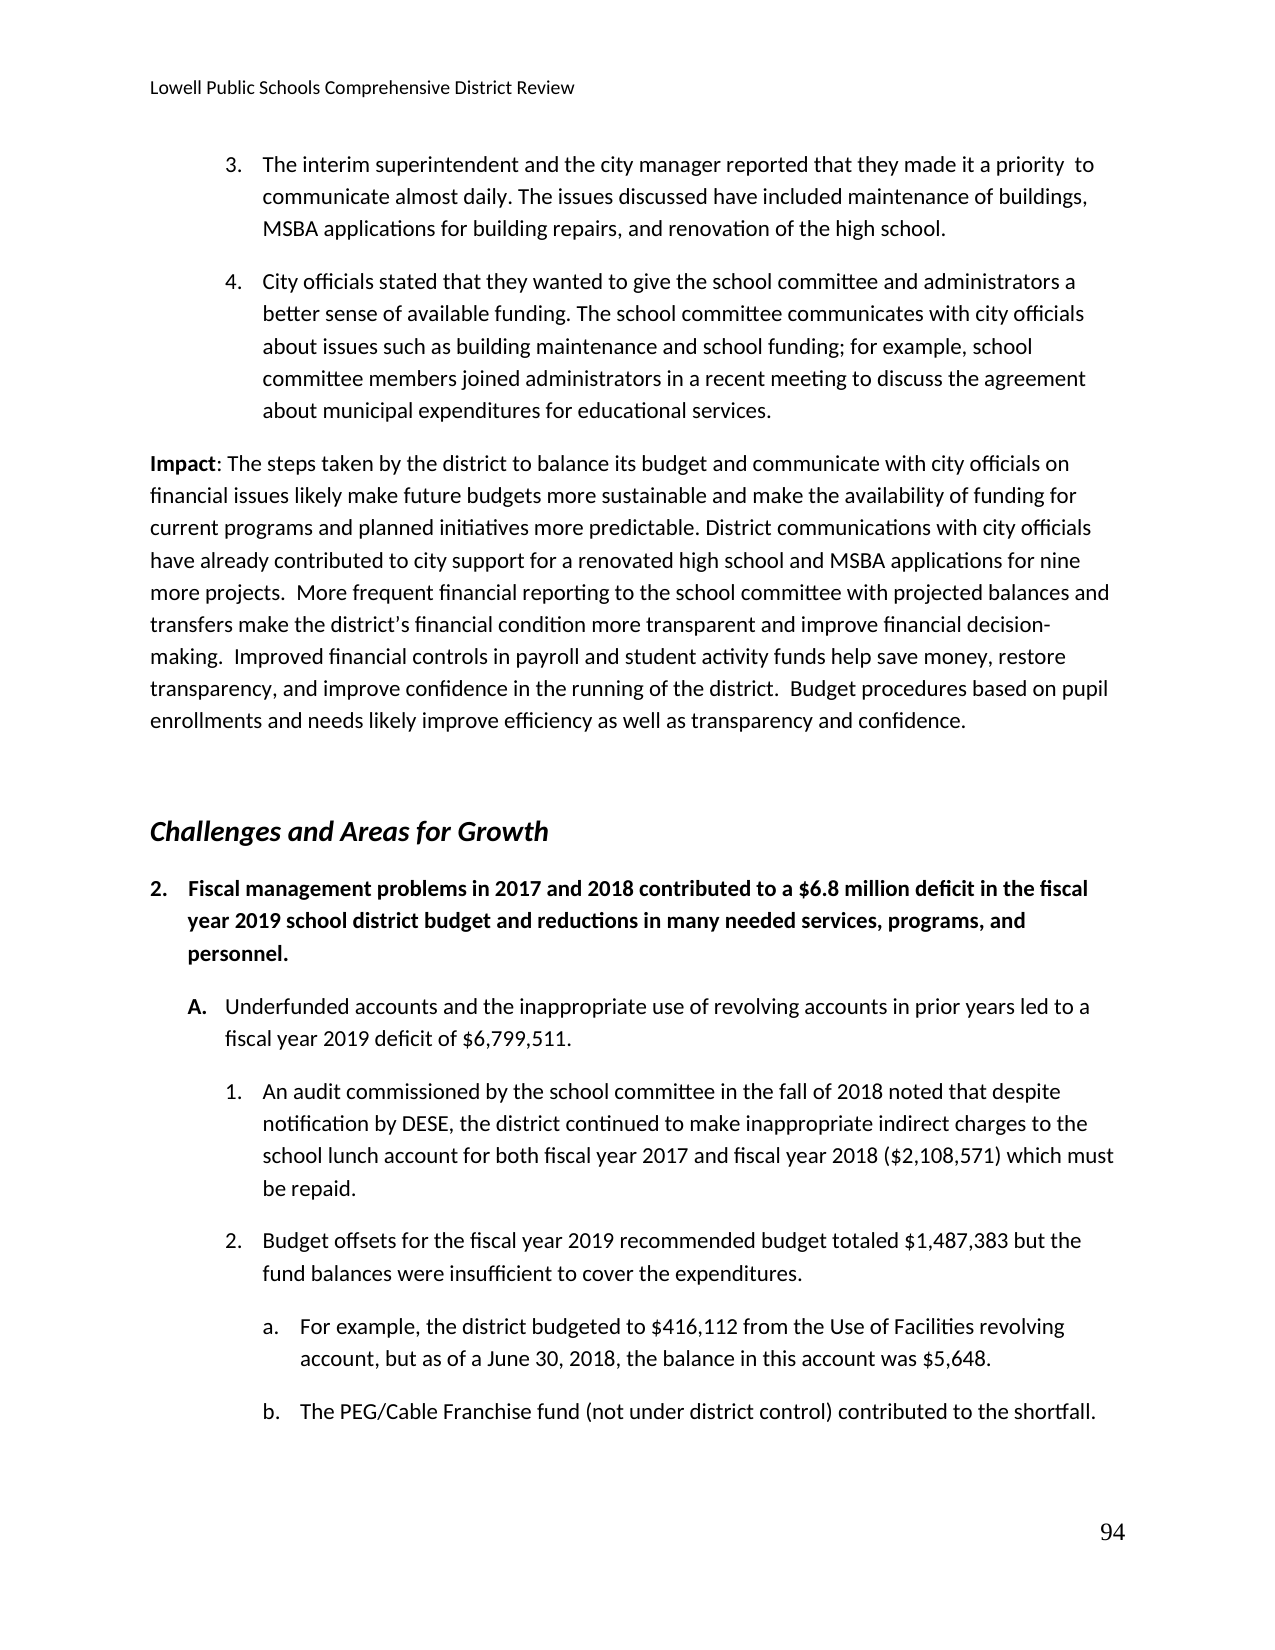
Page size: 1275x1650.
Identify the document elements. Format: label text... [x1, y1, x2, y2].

text Challenges and Areas for Growth [150, 813, 1125, 848]
list For example, the district budgeted to $416,112 from the Use of Facilities revolving account, but as of a June 30, 2018, the balance in this account was $5,648. [262, 1312, 1125, 1372]
list An audit commissioned by the school committee in the fall of 2018 noted that despite notification by DESE, the district continued to make inappropriate indirect charges to the school lunch account for both fiscal year 2017 and fiscal year 2018 ($2,108,571) which must be repaid. [225, 1077, 1125, 1202]
text 2. Fiscal management problems in 2017 and 2018 contributed to a $6.8 million deficit in the fiscal year 2019 school district budget and reductions in many needed services, programs, and personnel. [150, 874, 1125, 967]
list City officials stated that they wanted to give the school committee and administrators a better sense of available funding. The school committee communicates with city officials about issues such as building maintenance and school funding; for example, school committee members joined administrators in a recent meeting to discuss the agreement about municipal expenditures for educational services. [225, 267, 1125, 424]
text Impact: The steps taken by the district to balance its budget and communicate with city officials on financial issues likely make future budgets more sustainable and make the availability of funding for current programs and planned initiatives more predictable. District communications with city officials have already contributed to city support for a renovated high school and MSBA applications for nine more projects. More frequent financial reporting to the school committee with projected balances and transfers make the district’s financial condition more transparent and improve financial decision-making. Improved financial controls in payroll and student activity funds help save money, restore transparency, and improve confidence in the running of the district. Budget procedures based on pupil enrollments and needs likely improve efficiency as well as transparency and confidence. [150, 449, 1125, 735]
list The interim superintendent and the city manager reported that they made it a priority to communicate almost daily. The issues discussed have included maintenance of buildings, MSBA applications for building repairs, and renovation of the high school. [225, 150, 1125, 242]
list The PEG/Cable Franchise fund (not under district control) contributed to the shortfall. [262, 1397, 1125, 1425]
list Budget offsets for the fiscal year 2019 recommended budget totaled $1,487,383 but the fund balances were insufficient to cover the expenditures. [225, 1227, 1125, 1287]
list Underfunded accounts and the inappropriate use of revolving accounts in prior years led to a fiscal year 2019 deficit of $6,799,511. [187, 992, 1125, 1052]
